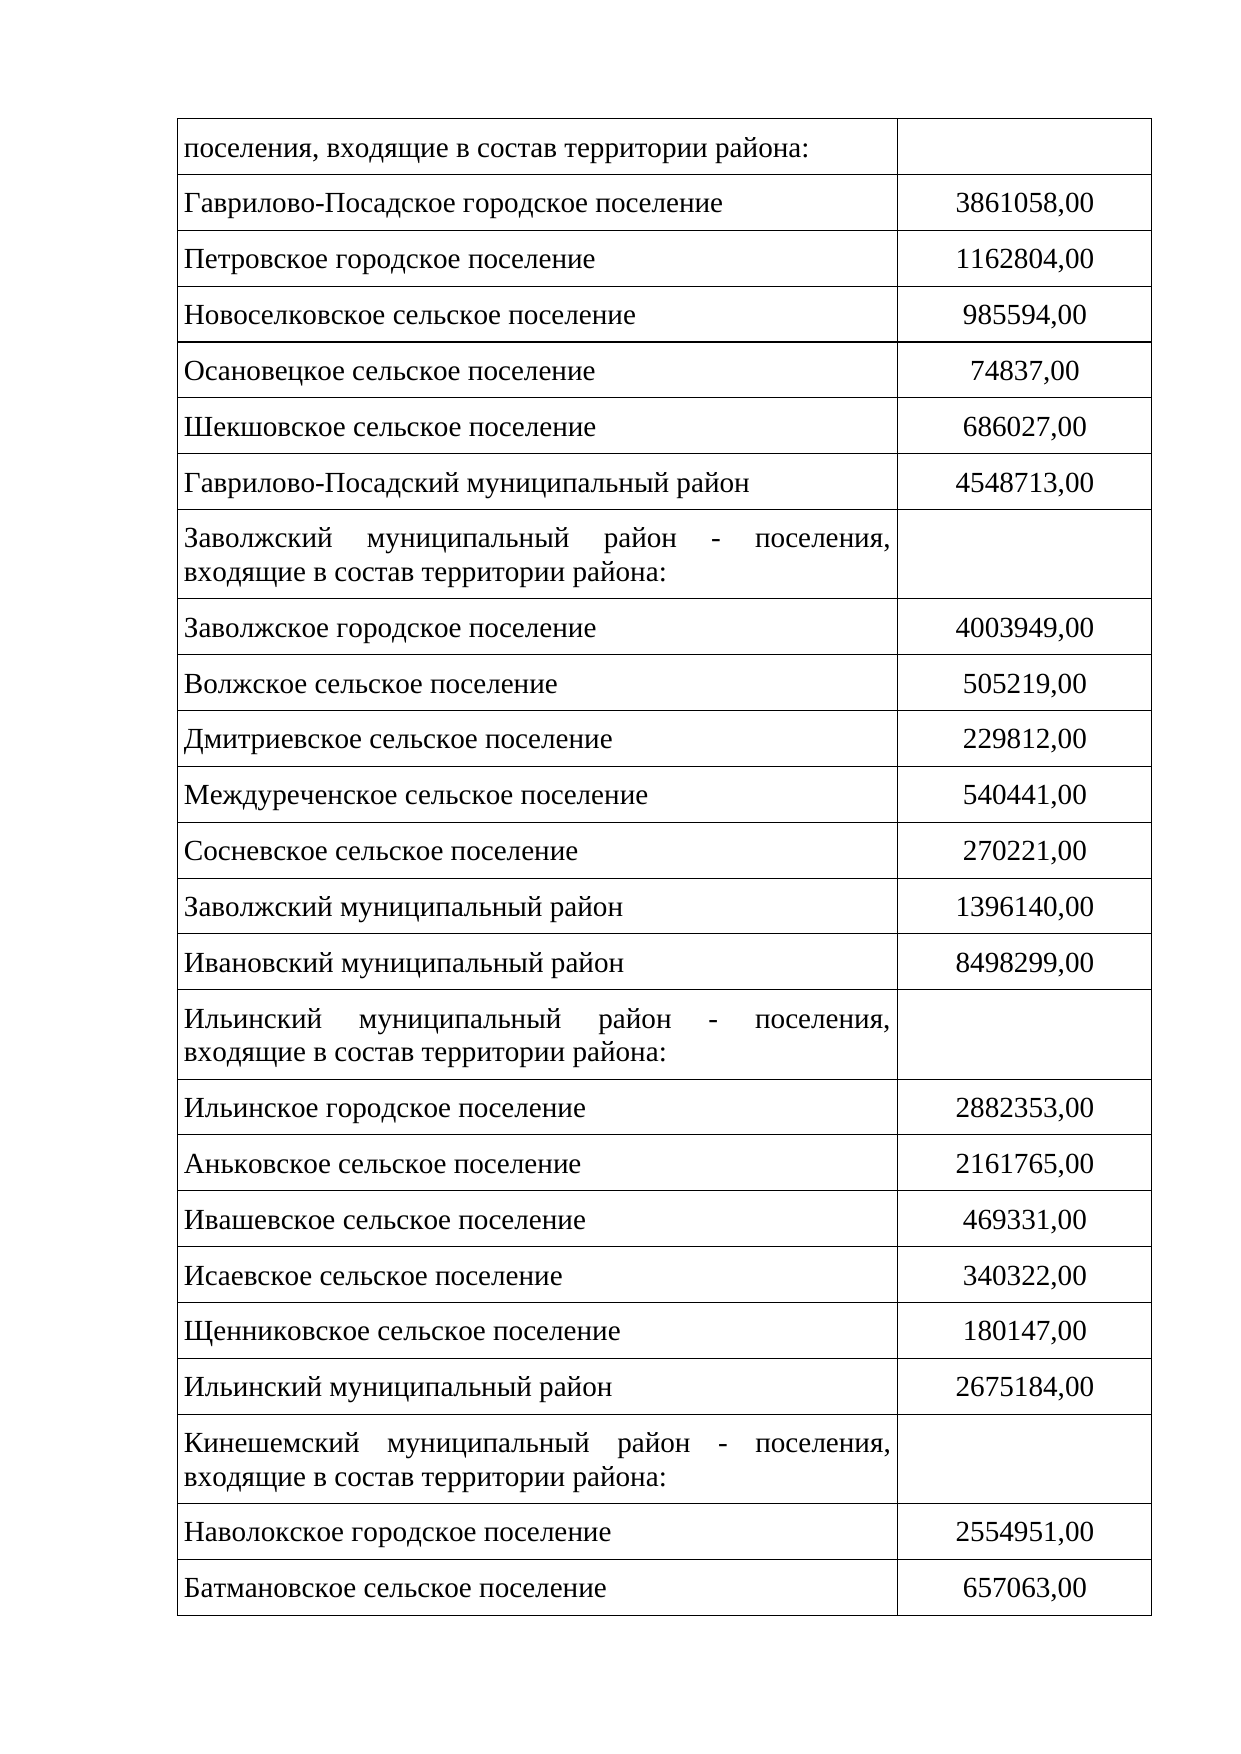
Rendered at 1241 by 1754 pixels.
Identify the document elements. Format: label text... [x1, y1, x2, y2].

table_cell 4003949,00 [898, 599, 1151, 654]
table_cell Ивашевское сельское поселение [178, 1191, 897, 1246]
table_cell 2554951,00 [898, 1504, 1151, 1559]
table_cell Заволжский муниципальный район [178, 879, 897, 933]
table_cell 1396140,00 [898, 879, 1151, 933]
table_cell [898, 510, 1151, 598]
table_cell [178, 119, 897, 174]
table_cell Новоселковское сельское поселение [178, 287, 897, 341]
table_cell 657063,00 [898, 1560, 1151, 1614]
table_cell Кинешемский муниципальный район - поселения, входящие в состав территории района: [178, 1415, 897, 1503]
table_cell 1162804,00 [898, 231, 1151, 286]
table_cell Заволжский муниципальный район - поселения, входящие в состав территории района: [178, 510, 897, 598]
table_cell 985594,00 [898, 287, 1151, 341]
table_cell [898, 119, 1151, 174]
table_cell 505219,00 [898, 655, 1151, 710]
table_cell 74837,00 [898, 343, 1151, 397]
table_cell 469331,00 [898, 1191, 1151, 1246]
table_cell Батмановское сельское поселение [178, 1560, 897, 1614]
table_cell Исаевское сельское поселение [178, 1247, 897, 1302]
table_cell [898, 990, 1151, 1078]
table_cell Шекшовское сельское поселение [178, 398, 897, 453]
table_cell Петровское городское поселение [178, 231, 897, 286]
table_cell 229812,00 [898, 711, 1151, 766]
table_cell Гаврилово-Посадский муниципальный район [178, 454, 897, 509]
table_cell 4548713,00 [898, 454, 1151, 509]
table_cell 2882353,00 [898, 1080, 1151, 1134]
table_cell Междуреченское сельское поселение [178, 767, 897, 822]
table_cell Осановецкое сельское поселение [178, 343, 897, 397]
table_cell Гаврилово-Посадское городское поселение [178, 175, 897, 230]
table_cell Аньковское сельское поселение [178, 1135, 897, 1190]
table_cell Ивановский муниципальный район [178, 934, 897, 989]
table_cell Щенниковское сельское поселение [178, 1303, 897, 1358]
table_cell 340322,00 [898, 1247, 1151, 1302]
table_cell Волжское сельское поселение [178, 655, 897, 710]
table_cell Наволокское городское поселение [178, 1504, 897, 1559]
table_cell Сосневское сельское поселение [178, 823, 897, 877]
table_cell Ильинский муниципальный район [178, 1359, 897, 1413]
table_cell 180147,00 [898, 1303, 1151, 1358]
table_cell [898, 1415, 1151, 1503]
table_cell 540441,00 [898, 767, 1151, 822]
table_cell 2161765,00 [898, 1135, 1151, 1190]
table_cell Заволжское городское поселение [178, 599, 897, 654]
table_cell 8498299,00 [898, 934, 1151, 989]
table_cell 2675184,00 [898, 1359, 1151, 1413]
table_cell 270221,00 [898, 823, 1151, 877]
table_cell 686027,00 [898, 398, 1151, 453]
table_cell Ильинское городское поселение [178, 1080, 897, 1134]
table_cell Ильинский муниципальный район - поселения, входящие в состав территории района: [178, 990, 897, 1078]
table_cell 3861058,00 [898, 175, 1151, 230]
table_cell Дмитриевское сельское поселение [178, 711, 897, 766]
